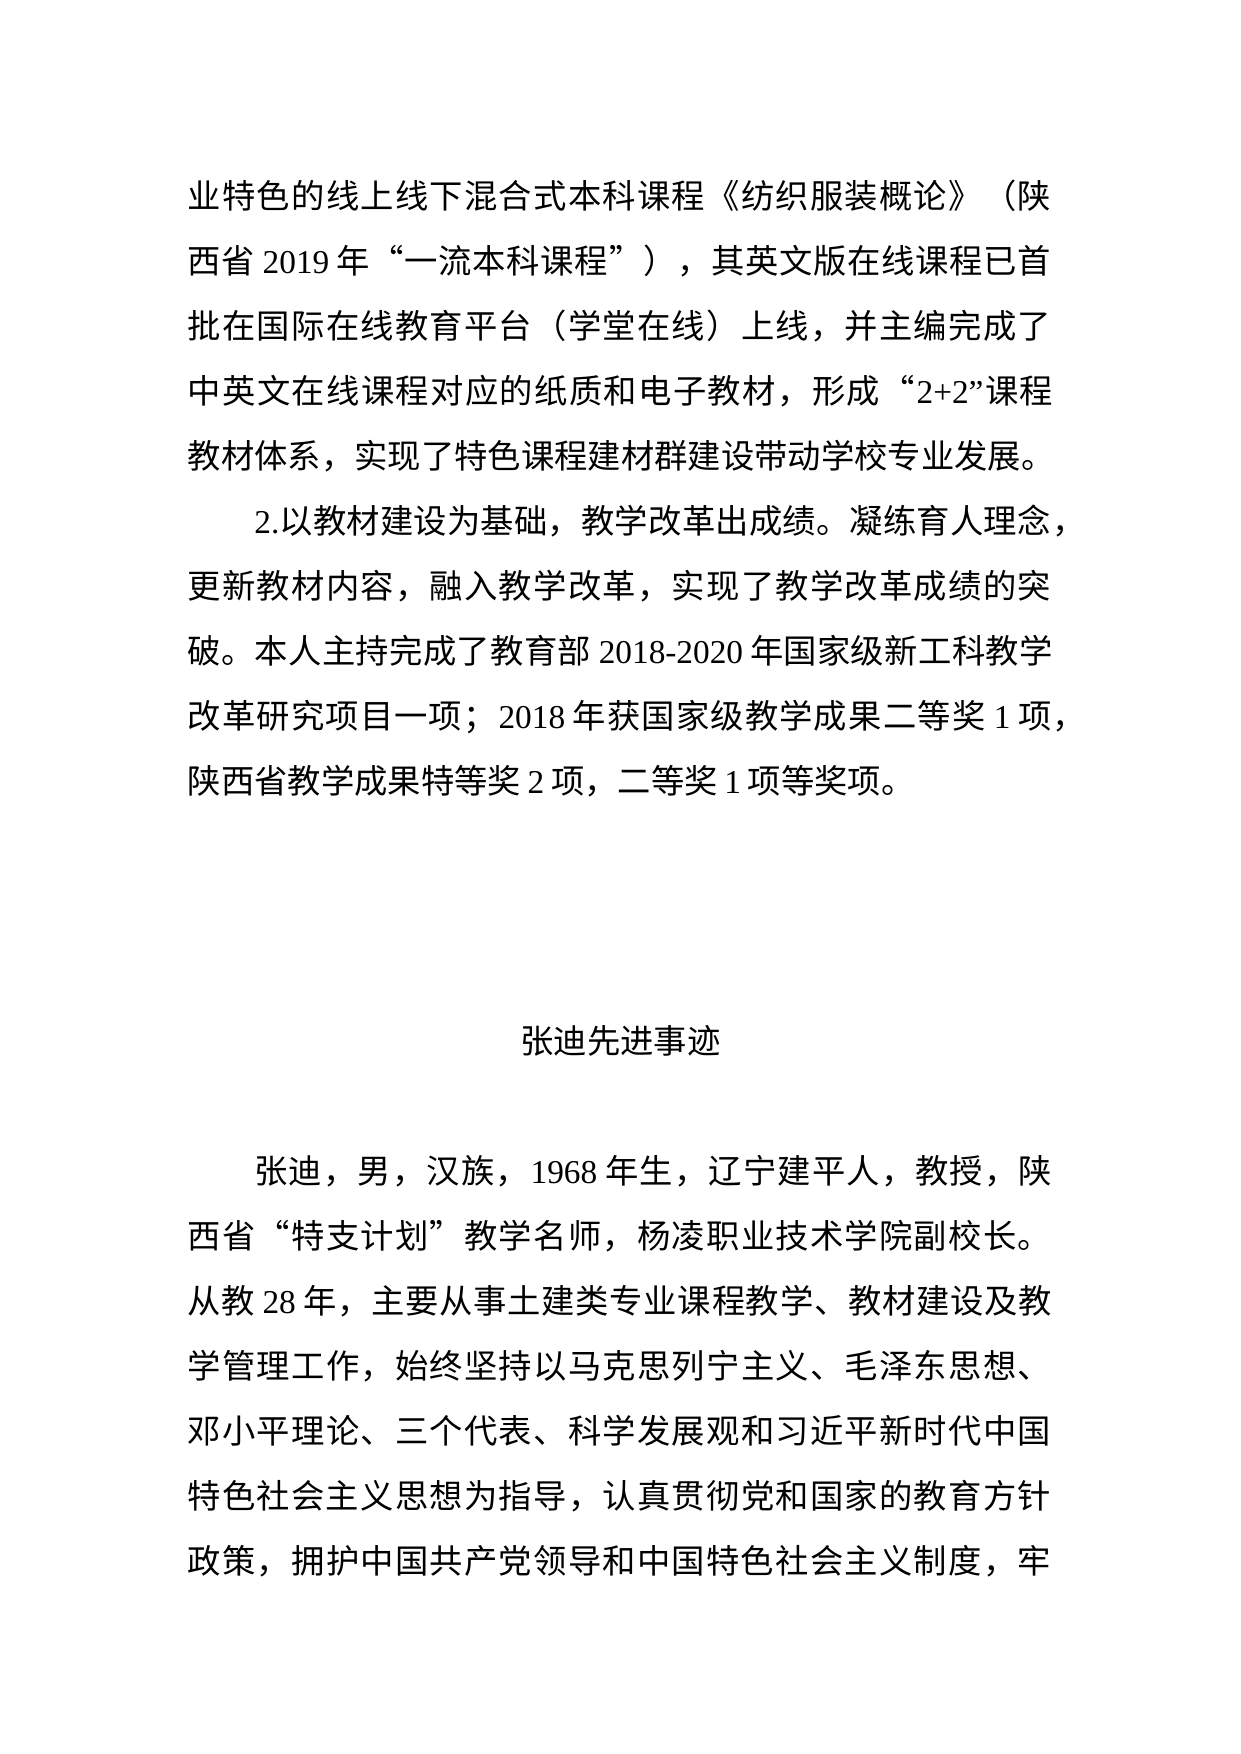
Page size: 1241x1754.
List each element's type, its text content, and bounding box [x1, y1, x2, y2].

text 2.以教材建设为基础，教学改革出成绩。凝练育人理念，更新教材内容，融入教学改革，实现了教学改革成绩的突破。本人主持完成了教育部2018-2020年国家级新工科教学改革研究项目一项；2018年获国家级教学成果二等奖1项，陕西省教学成果特等奖2项，二等奖1项等奖项。 [187, 487, 1053, 812]
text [187, 162, 1053, 487]
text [187, 1137, 1053, 1592]
text 张迪先进事迹 [187, 1007, 1053, 1072]
